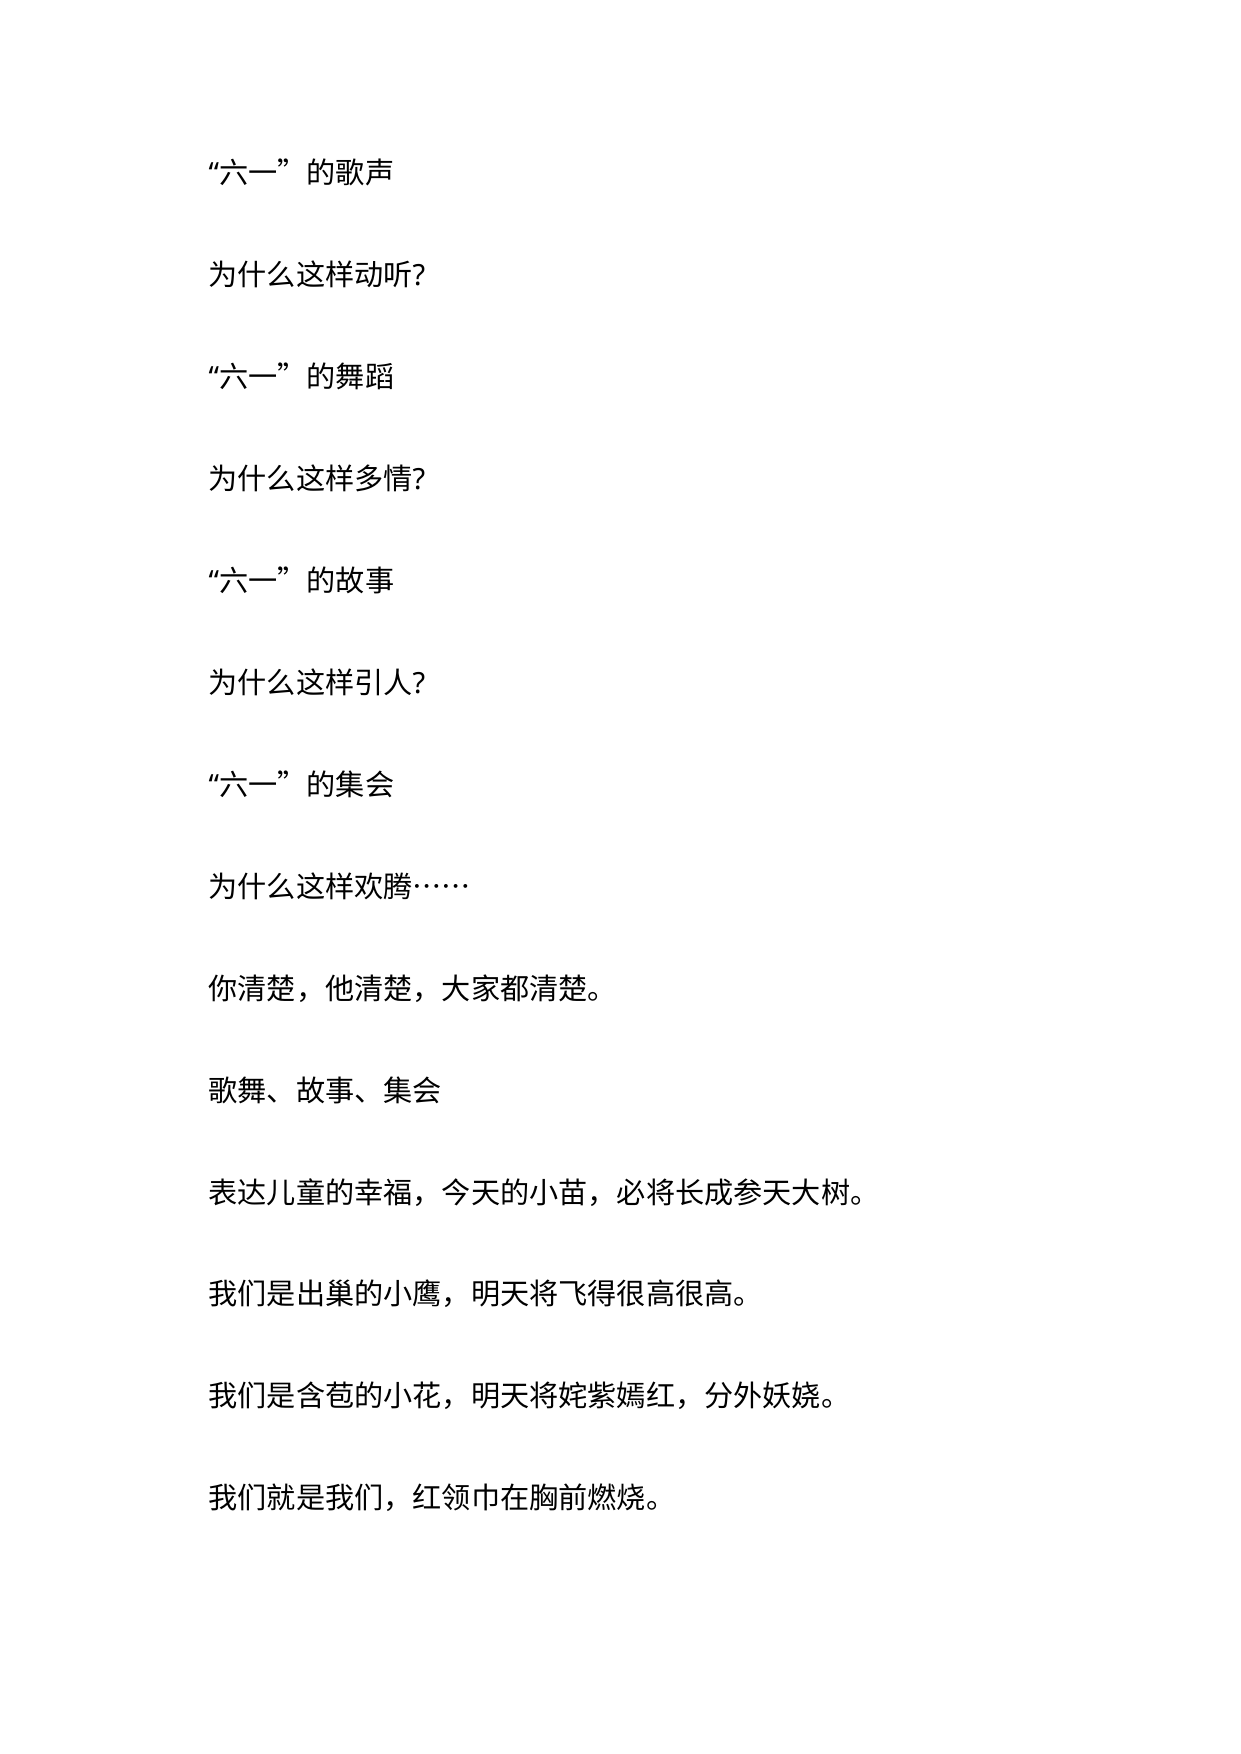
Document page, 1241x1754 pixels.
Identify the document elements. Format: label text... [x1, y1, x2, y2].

text 为什么这样引人? [150, 660, 1090, 702]
text “六一”的歌声 [150, 150, 1090, 192]
text “六一”的故事 [150, 558, 1090, 600]
text “六一”的集会 [150, 762, 1090, 804]
text “六一”的舞蹈 [150, 354, 1090, 396]
text 我们是出巢的小鹰，明天将飞得很高很高。 [150, 1271, 1090, 1313]
text 表达儿童的幸福，今天的小苗，必将长成参天大树。 [150, 1169, 1090, 1211]
text 我们就是我们，红领巾在胸前燃烧。 [150, 1474, 1090, 1517]
text 歌舞、故事、集会 [150, 1067, 1090, 1110]
text 我们是含苞的小花，明天将姹紫嫣红，分外妖娆。 [150, 1373, 1090, 1415]
text 你清楚，他清楚，大家都清楚。 [150, 966, 1090, 1008]
text 为什么这样多情? [150, 456, 1090, 498]
text 为什么这样欢腾…… [150, 864, 1090, 906]
text 为什么这样动听? [150, 252, 1090, 294]
